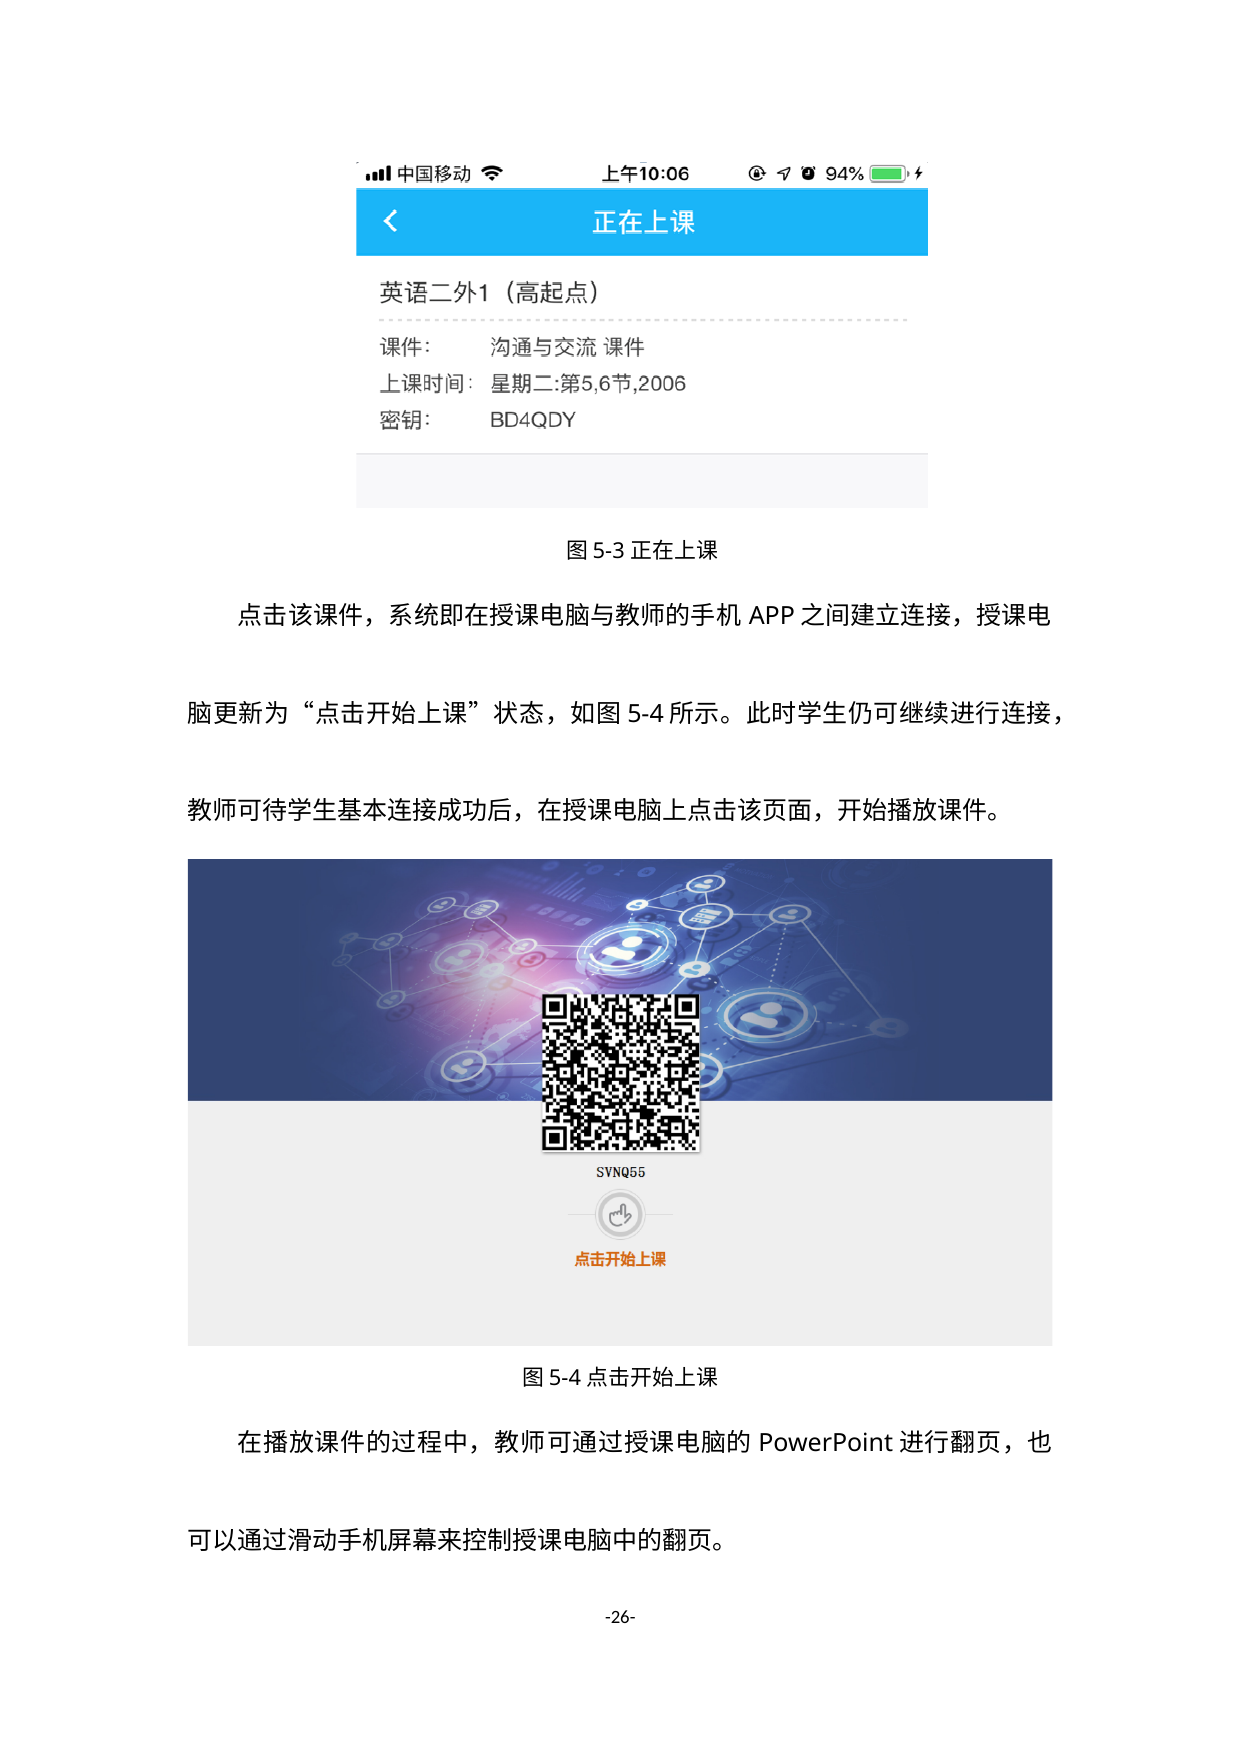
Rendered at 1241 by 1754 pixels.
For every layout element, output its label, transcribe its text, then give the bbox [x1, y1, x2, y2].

text 在播放课件的过程中，教师可通过授课电脑的PowerPoint进行翻页，也可以通过滑动手机屏幕来控制授课电脑中的翻页。 [187, 1408, 1053, 1571]
text 图5-3 正在上课 [187, 533, 1053, 565]
picture [356, 256, 928, 508]
text 图5-4 点击开始上课 [187, 1360, 1053, 1393]
picture [356, 162, 928, 189]
picture [187, 859, 1053, 1346]
text 点击该课件，系统即在授课电脑与教师的手机APP之间建立连接，授课电脑更新为“点击开始上课”状态，如图5-4所示。此时学生仍可继续进行连接，教师可待学生基本连接成功后，在授课电脑上点击该页面，开始播放课件。 [187, 581, 1053, 841]
picture [356, 192, 928, 252]
